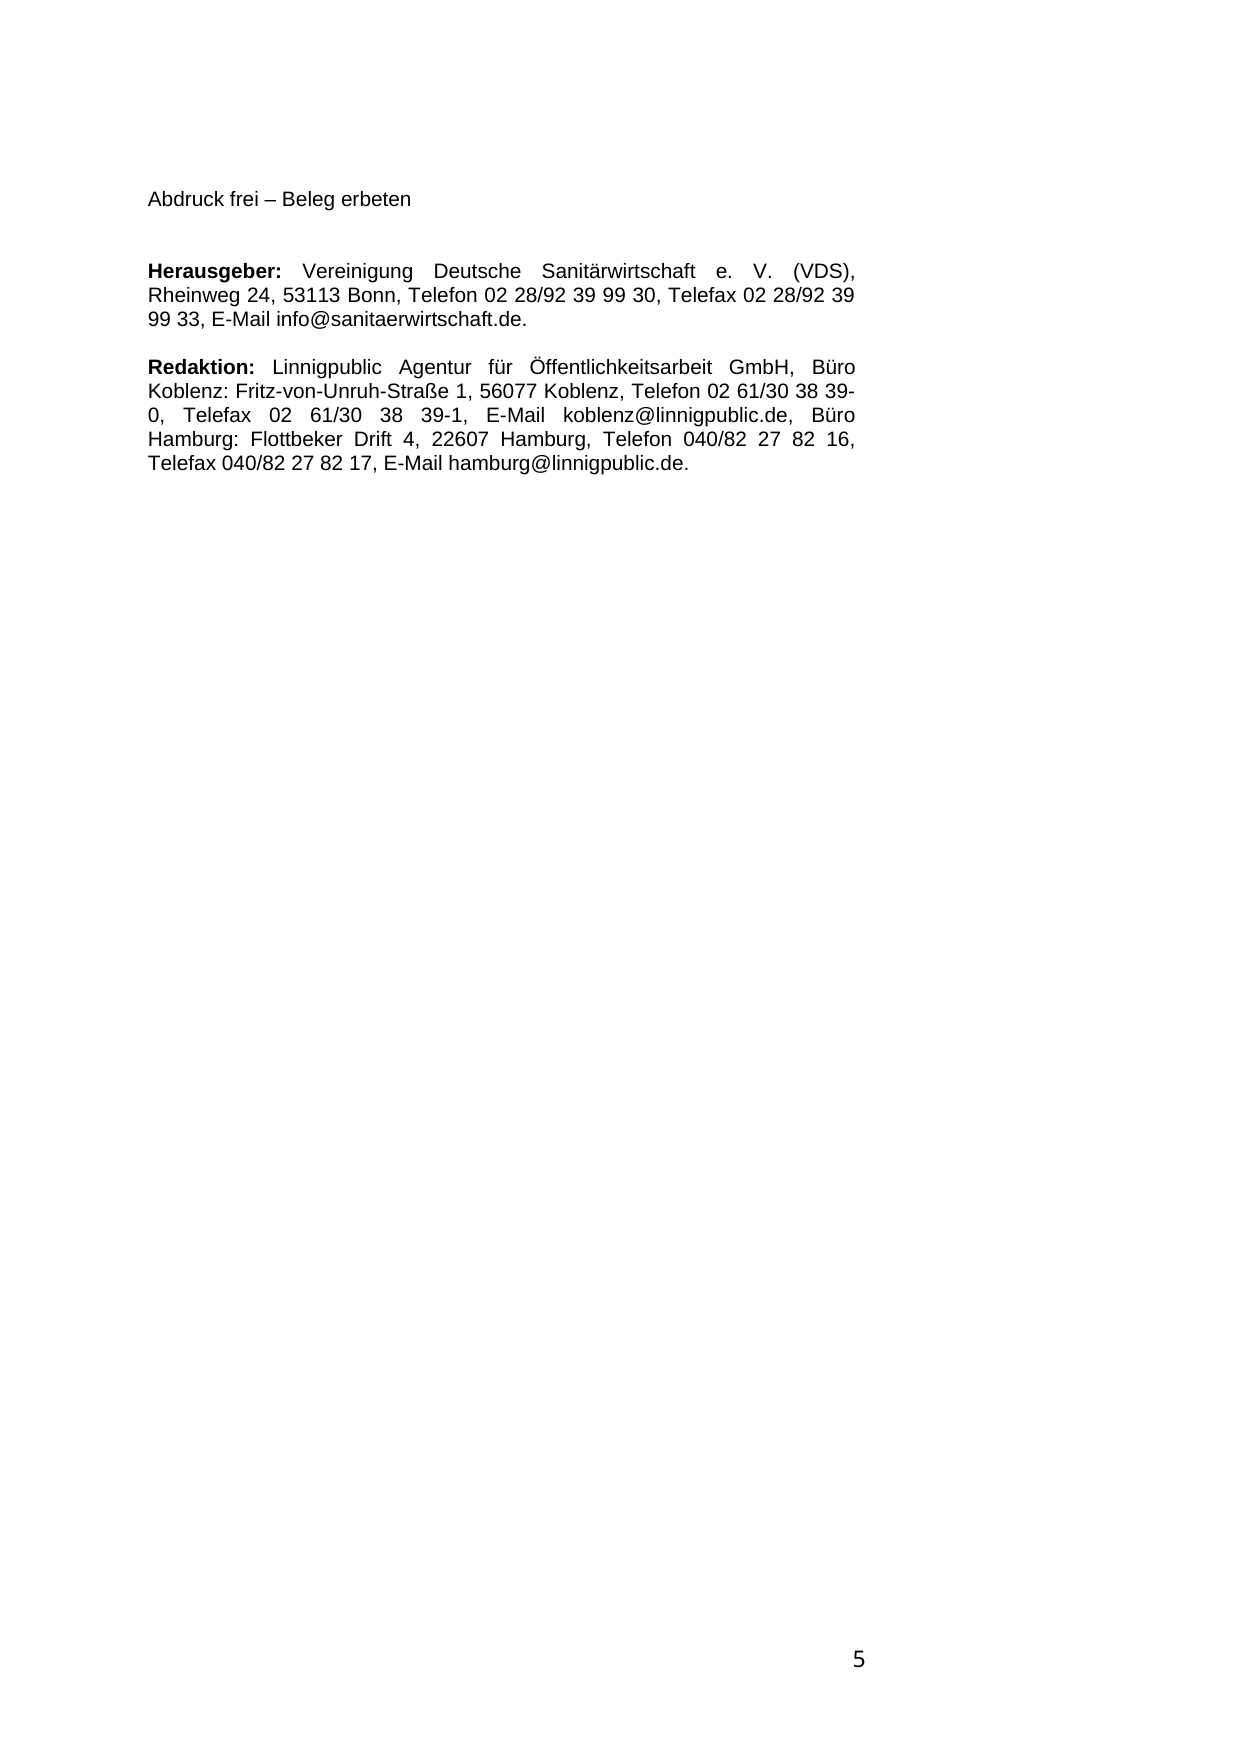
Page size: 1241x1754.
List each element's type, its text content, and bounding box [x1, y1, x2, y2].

text Herausgeber: Vereinigung Deutsche Sanitärwirtschaft e. V. (VDS), Rheinweg 24, 53113 Bonn, Telefon 02 28/92 39 99 30, Telefax 02 28/92 39 99 33, E-Mail info@sanitaerwirtschaft.de. [148, 259, 856, 331]
text Redaktion: Linnigpublic Agentur für Öffentlichkeitsarbeit GmbH, Büro Koblenz: Fritz-von-Unruh-Straße 1, 56077 Koblenz, Telefon 02 61/30 38 39-0, Telefax 02 61/30 38 39-1, E-Mail koblenz@linnigpublic.de, Büro Hamburg: Flottbeker Drift 4, 22607 Hamburg, Telefon 040/82 27 82 16, Telefax 040/82 27 82 17, E-Mail hamburg@linnigpublic.de. [148, 355, 856, 474]
text Abdruck frei – Beleg erbeten [148, 187, 856, 211]
